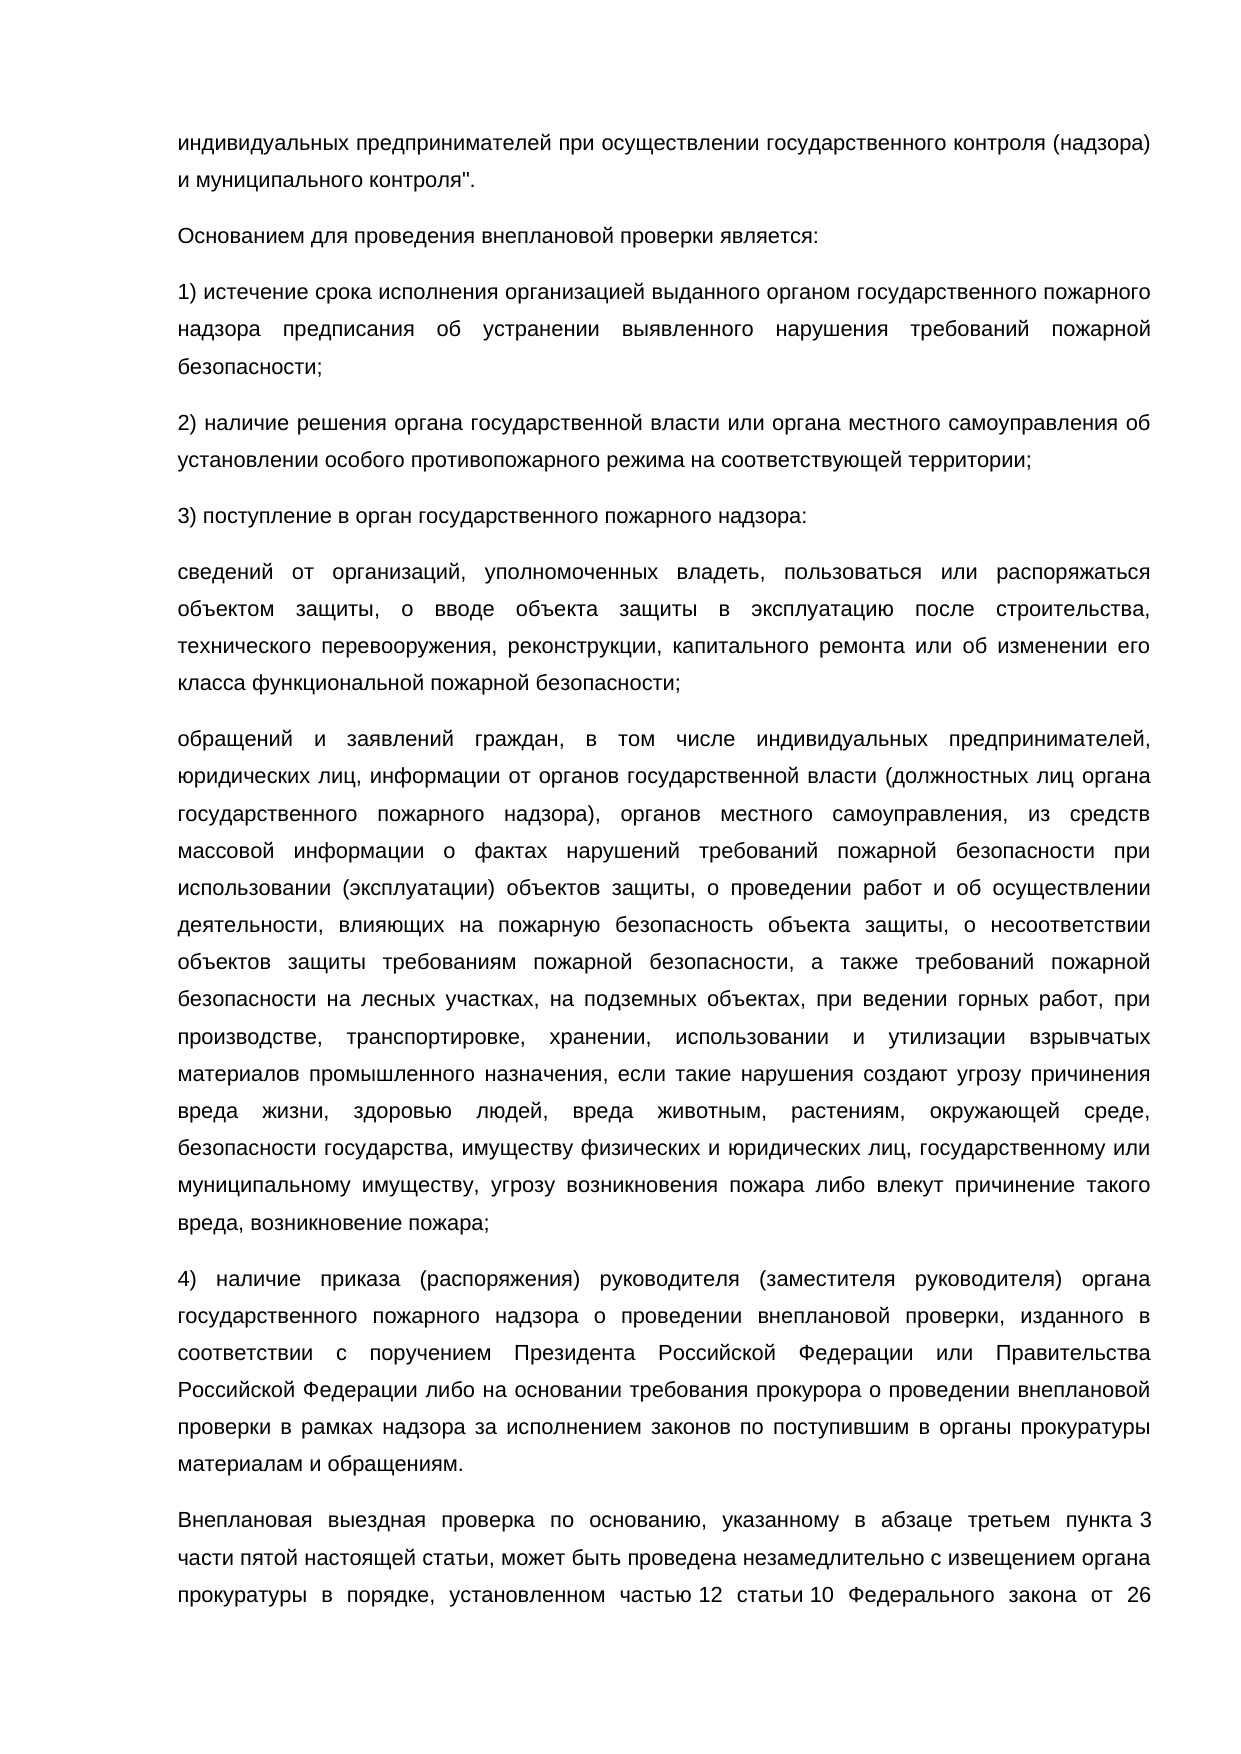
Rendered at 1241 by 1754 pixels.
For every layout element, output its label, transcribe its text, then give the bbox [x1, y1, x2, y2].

text 4) наличие приказа (распоряжения) руководителя (заместителя руководителя) органа государственного пожарного надзора о проведении внеплановой проверки, изданного в соответствии с поручением Президента Российской Федерации или Правительства Российской Федерации либо на основании требования прокурора о проведении внеплановой проверки в рамках надзора за исполнением законов по поступившим в органы прокуратуры материалам и обращениям. [177, 1253, 1152, 1477]
text сведений от организаций, уполномоченных владеть, пользоваться или распоряжаться объектом защиты, о вводе объекта защиты в эксплуатацию после строительства, технического перевооружения, реконструкции, капитального ремонта или об изменении его класса функциональной пожарной безопасности; [177, 547, 1152, 695]
text обращений и заявлений граждан, в том числе индивидуальных предпринимателей, юридических лиц, информации от органов государственной власти (должностных лиц органа государственного пожарного надзора), органов местного самоуправления, из средств массовой информации о фактах нарушений требований пожарной безопасности при использовании (эксплуатации) объектов защиты, о проведении работ и об осуществлении деятельности, влияющих на пожарную безопасность объекта защиты, о несоответствии объектов защиты требованиям пожарной безопасности, а также требований пожарной безопасности на лесных участках, на подземных объектах, при ведении горных работ, при производстве, транспортировке, хранении, использовании и утилизации взрывчатых материалов промышленного назначения, если такие нарушения создают угрозу причинения вреда жизни, здоровью людей, вреда животным, растениям, окружающей среде, безопасности государства, имуществу физических и юридических лиц, государственному или муниципальному имуществу, угрозу возникновения пожара либо влекут причинение такого вреда, возникновение пожара; [177, 714, 1152, 1235]
text Основанием для проведения внеплановой проверки является: [177, 211, 1152, 248]
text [177, 1495, 1152, 1607]
text 3) поступление в орган государственного пожарного надзора: [177, 491, 1152, 528]
text 1) истечение срока исполнения организацией выданного органом государственного пожарного надзора предписания об устранении выявленного нарушения требований пожарной безопасности; [177, 267, 1152, 379]
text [177, 118, 1152, 192]
text 2) наличие решения органа государственной власти или органа местного самоуправления об установлении особого противопожарного режима на соответствующей территории; [177, 397, 1152, 472]
